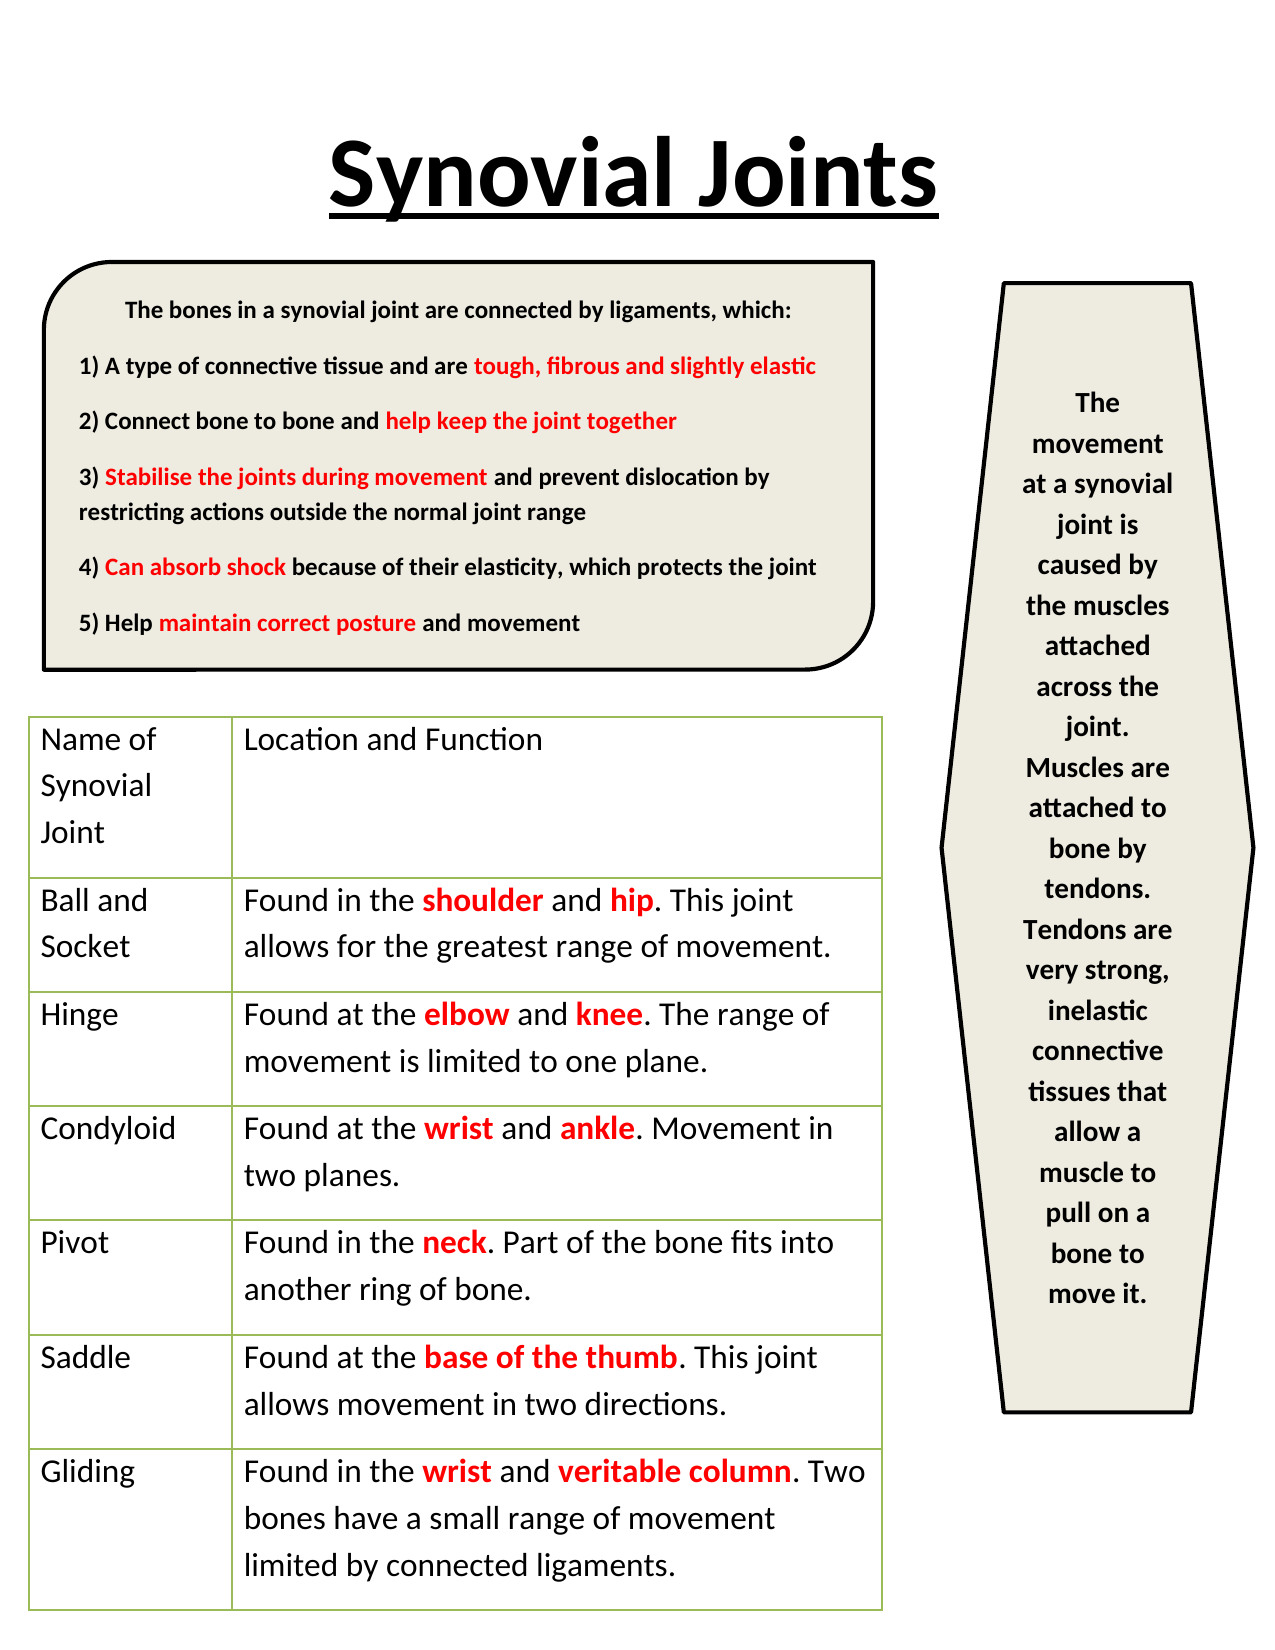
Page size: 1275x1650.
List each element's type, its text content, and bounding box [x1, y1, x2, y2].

table_cell Condyloid [30, 1107, 231, 1219]
table_cell Found at the base of the thumb. This joint allows movement in two directions. [233, 1336, 881, 1448]
table_header Location and Function [233, 718, 881, 877]
table_cell Found in the shoulder and hip. This joint allows for the greatest range of movement. [233, 879, 881, 991]
table_header Name of Synovial Joint [30, 718, 231, 877]
table_cell Found in the neck. Part of the bone fits into another ring of bone. [233, 1221, 881, 1334]
table_cell Found at the elbow and knee. The range of movement is limited to one plane. [233, 993, 881, 1105]
table_cell Pivot [30, 1221, 231, 1334]
table_cell Ball and Socket [30, 879, 231, 991]
table_cell Found in the wrist and veritable column. Two bones have a small range of movement limited by connected ligaments. [233, 1450, 881, 1609]
table_cell Saddle [30, 1336, 231, 1448]
table_cell Hinge [30, 993, 231, 1105]
table_cell Gliding [30, 1450, 231, 1609]
table_cell Found at the wrist and ankle. Movement in two planes. [233, 1107, 881, 1219]
